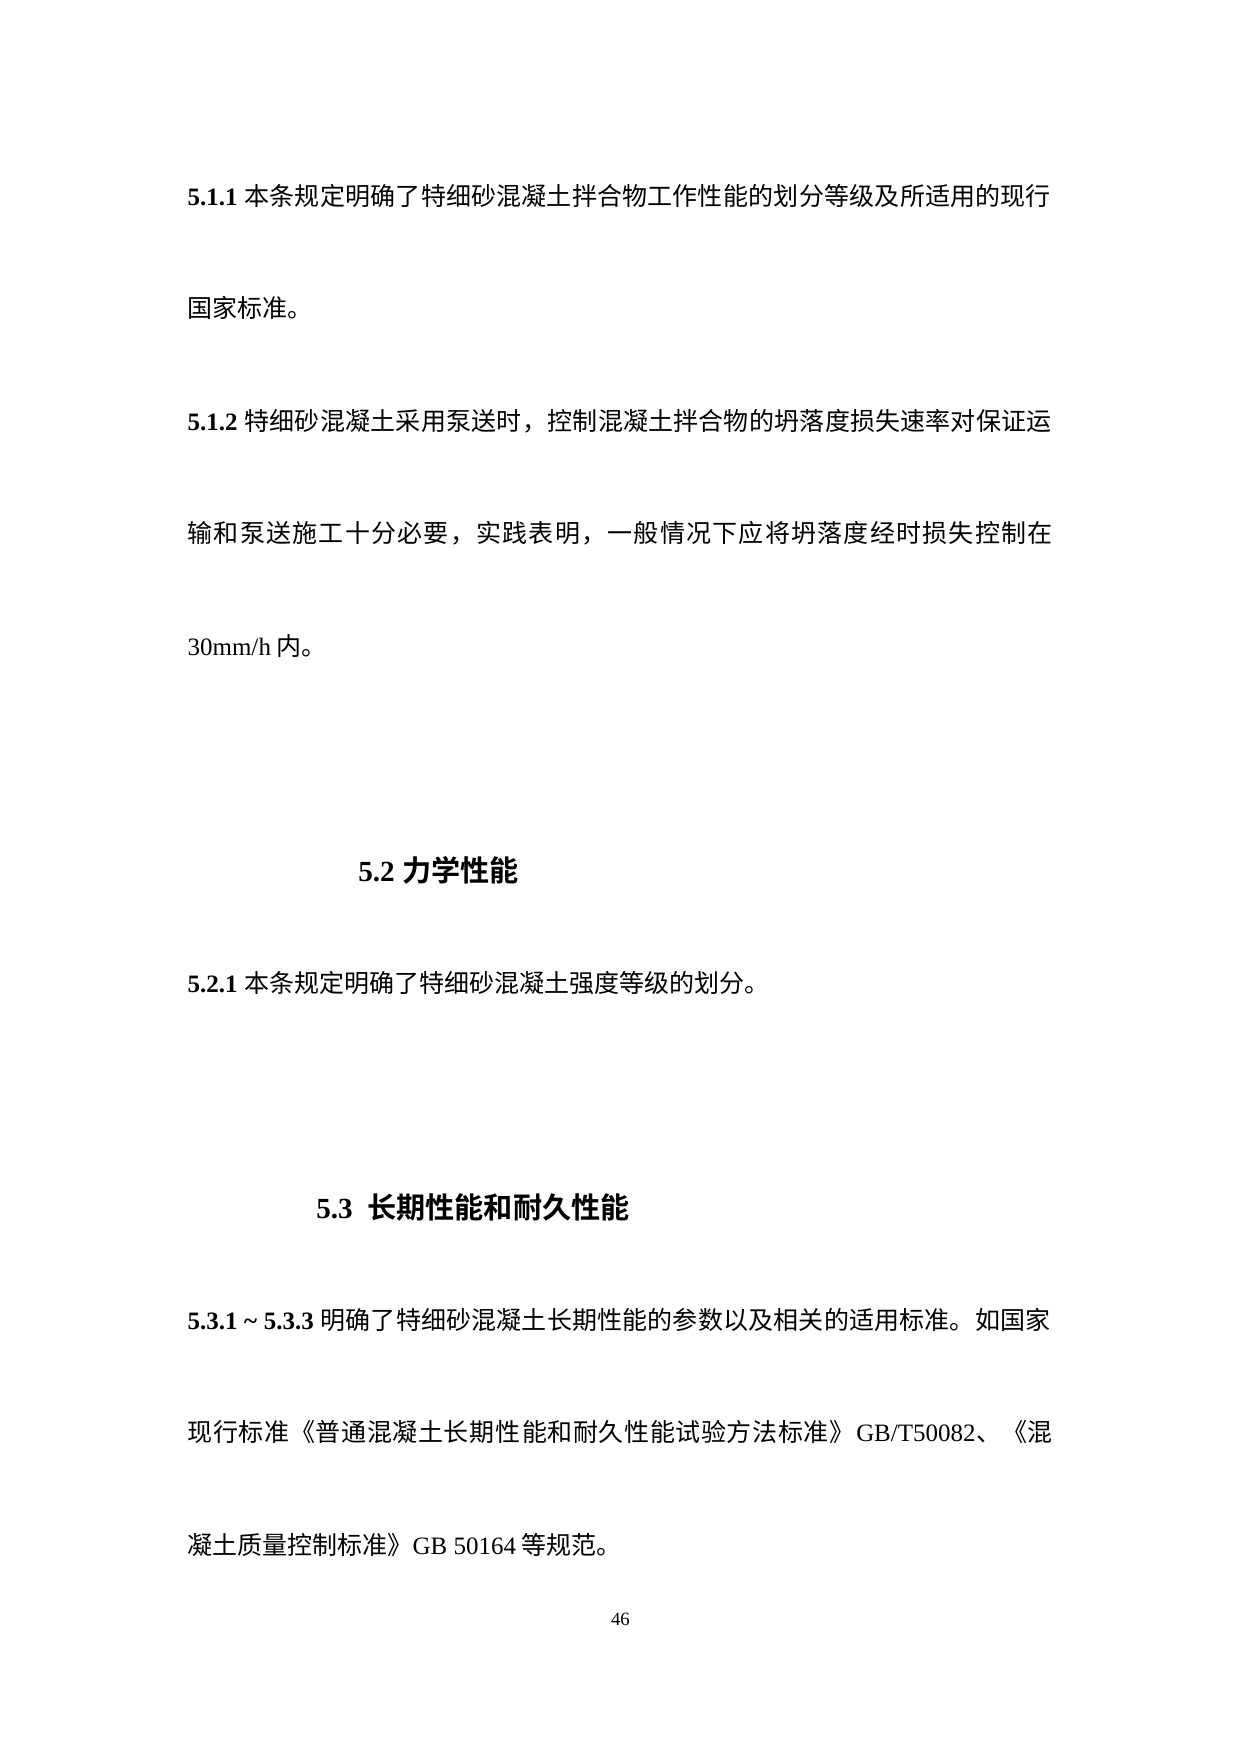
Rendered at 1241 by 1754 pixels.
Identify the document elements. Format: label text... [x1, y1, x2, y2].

subtitle 5.1.1 本条规定明确了特细砂混凝土拌合物工作性能的划分等级及所适用的现行国家标准。 5.1.2 特细砂混凝土采用泵送时，控制混凝土拌合物的坍落度损失速率对保证运输和泵送施工十分必要，实践表明，一般情况下应将坍落度经时损失控制在30mm/h内。 5.2 力学性能 5.2.1 本条规定明确了特细砂混凝土强度等级的划分。 5.3 长期性能和耐久性能 5.3.1 ~ 5.3.3 明确了特细砂混凝土长期性能的参数以及相关的适用标准。如国家现行标准《普通混凝土长期性能和耐久性能试验方法标准》GB/T50082、《混凝土质量控制标准》GB 50164等规范。 [187, 162, 1053, 1576]
